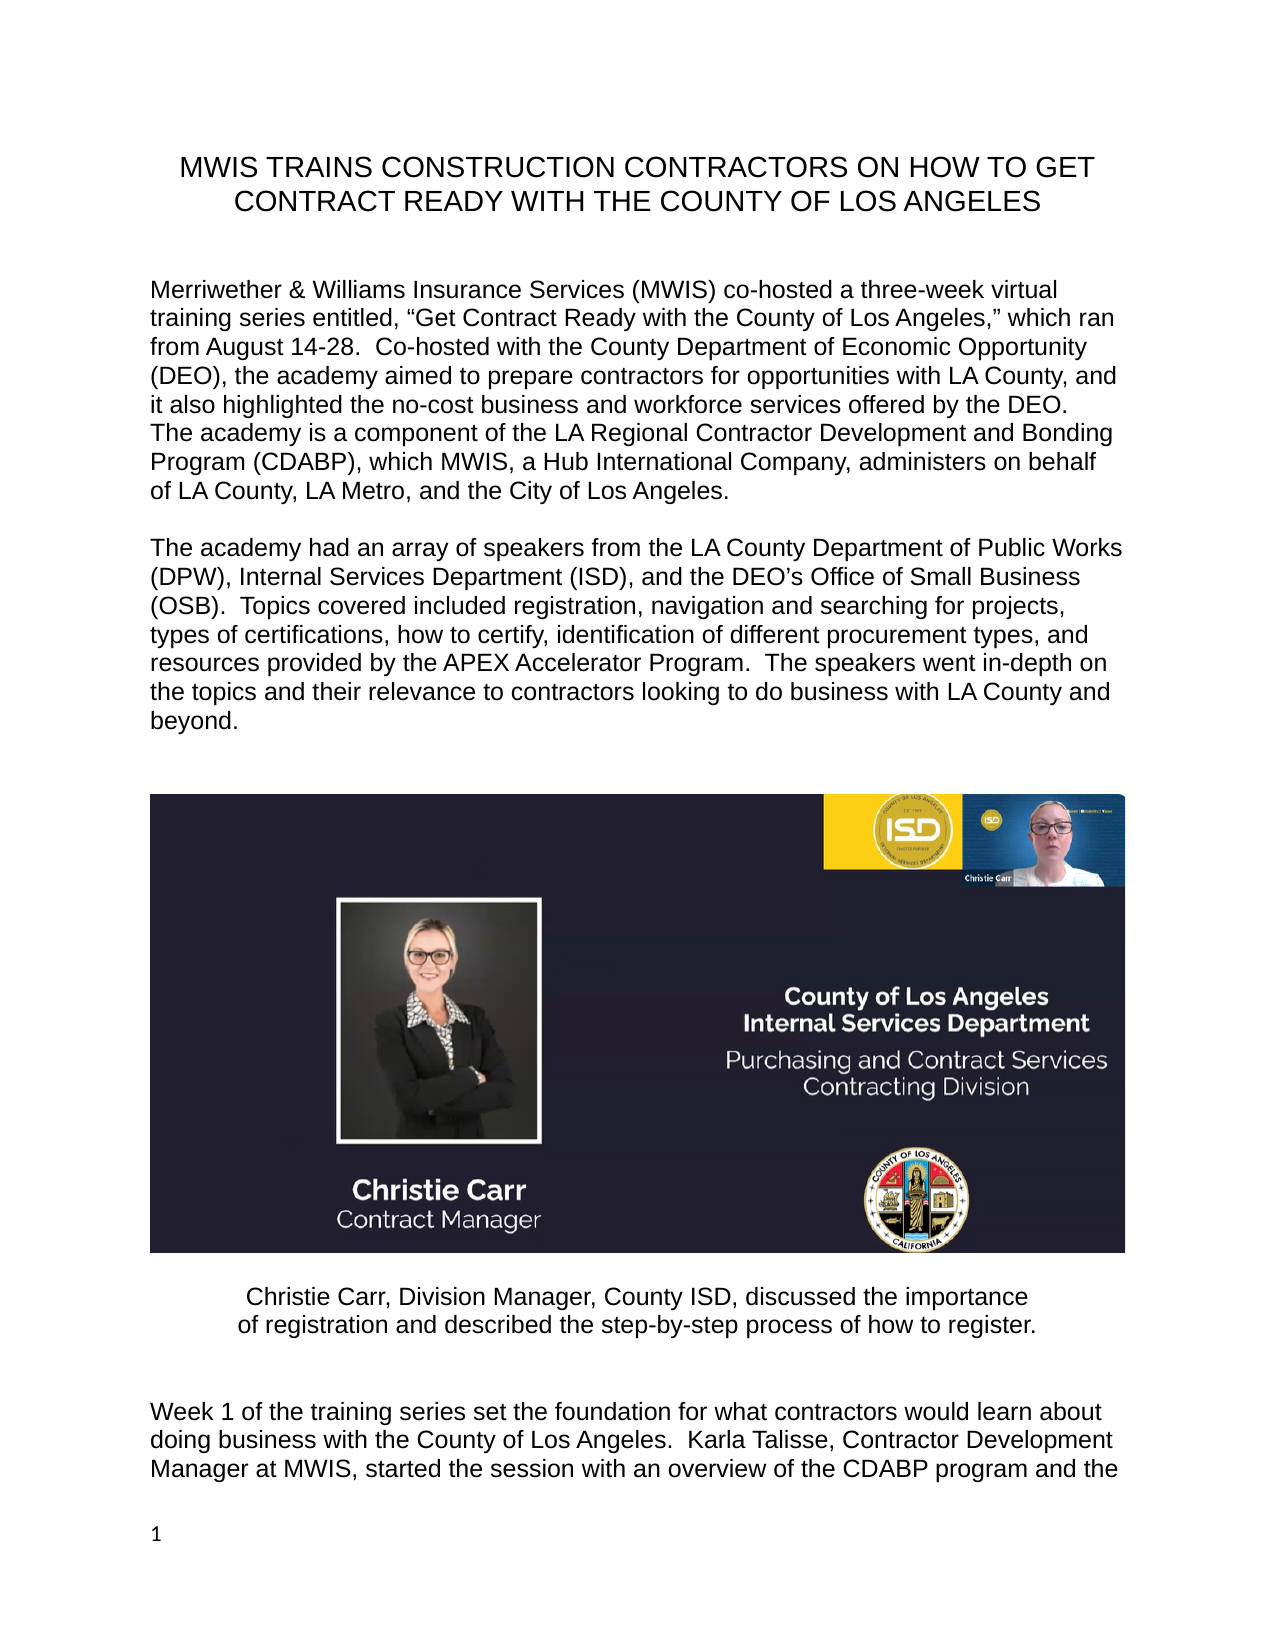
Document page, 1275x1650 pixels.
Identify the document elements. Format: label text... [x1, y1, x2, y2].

text MWIS TRAINS CONSTRUCTION CONTRACTORS ON HOW TO GET CONTRACT READY WITH THE COUNTY OF LOS ANGELES [150, 150, 1125, 217]
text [150, 1397, 1125, 1483]
picture [150, 792, 1125, 1253]
text Merriwether & Williams Insurance Services (MWIS) co-hosted a three-week virtual training series entitled, “Get Contract Ready with the County of Los Angeles,” which ran from August 14-28. Co-hosted with the County Department of Economic Opportunity (DEO), the academy aimed to prepare contractors for opportunities with LA County, and it also highlighted the no-cost business and workforce services offered by the DEO. The academy is a component of the LA Regional Contractor Development and Bonding Program (CDABP), which MWIS, a Hub International Company, administers on behalf of LA County, LA Metro, and the City of Los Angeles. [150, 274, 1125, 504]
text of registration and described the step-by-step process of how to register. [150, 1311, 1125, 1339]
text The academy had an array of speakers from the LA County Department of Public Works (DPW), Internal Services Department (ISD), and the DEO’s Office of Small Business (OSB). Topics covered included registration, navigation and searching for projects, types of certifications, how to certify, identification of different procurement types, and resources provided by the APEX Accelerator Program. The speakers went in-depth on the topics and their relevance to contractors looking to do business with LA County and beyond. [150, 533, 1125, 734]
text Christie Carr, Division Manager, County ISD, discussed the importance [150, 1282, 1125, 1311]
